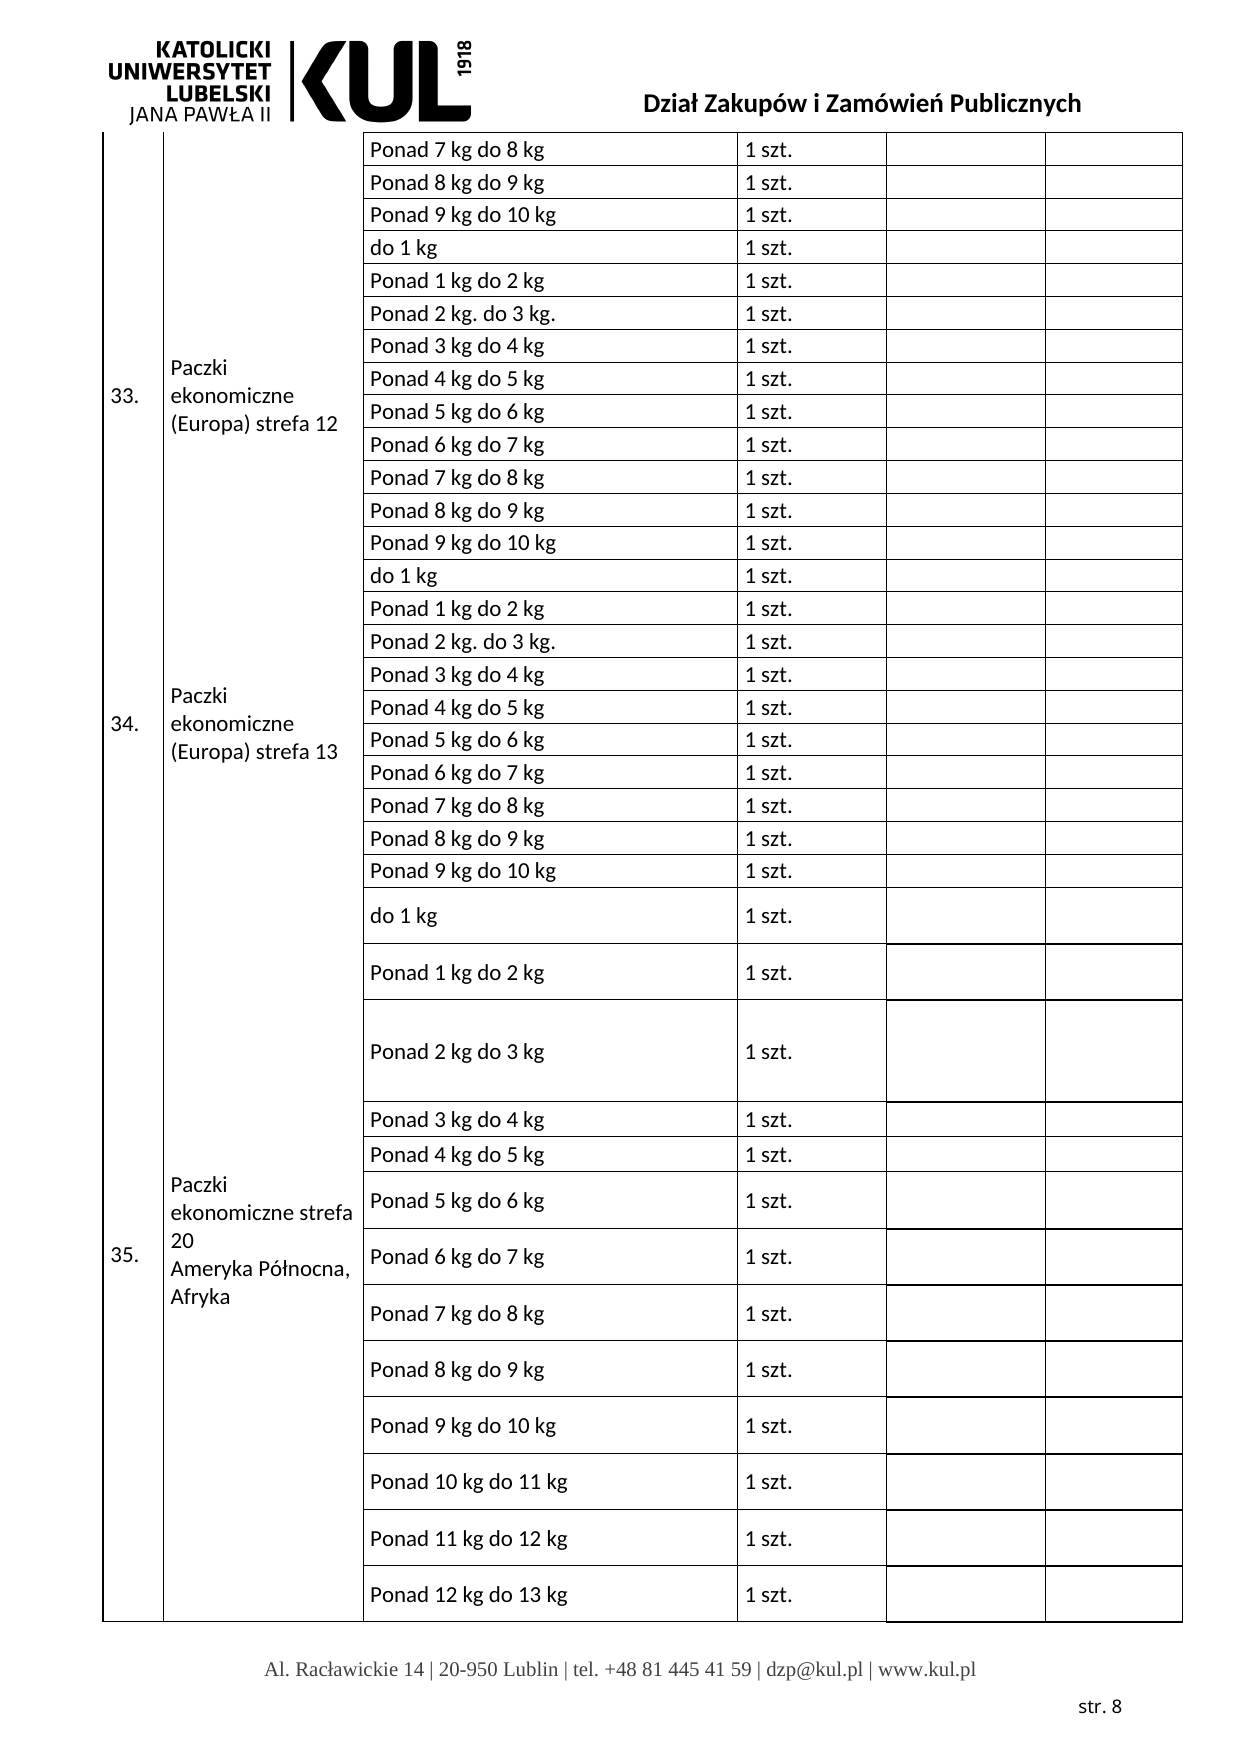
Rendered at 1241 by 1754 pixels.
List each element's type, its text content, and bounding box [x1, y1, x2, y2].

table_cell [887, 1567, 1045, 1621]
table_cell Ponad 8 kg do 9 kg [364, 1341, 737, 1396]
table_cell Ponad 5 kg do 6 kg [364, 724, 737, 755]
table_cell [1046, 1398, 1182, 1452]
table_cell [887, 888, 1045, 943]
table_cell [1046, 691, 1182, 722]
table_cell do 1 kg [364, 888, 737, 943]
table_cell 1 szt. [738, 527, 886, 558]
table_cell do 1 kg [364, 560, 737, 591]
table_cell [887, 1001, 1045, 1101]
table_cell [887, 330, 1045, 362]
table_cell Ponad 9 kg do 10 kg [364, 199, 737, 230]
table_cell 1 szt. [738, 1510, 886, 1565]
table_cell [1046, 395, 1182, 427]
table_cell 1 szt. [738, 724, 886, 755]
table_cell [1046, 822, 1182, 854]
table_cell Ponad 9 kg do 10 kg [364, 1397, 737, 1452]
table_cell [887, 527, 1045, 558]
table_cell [1046, 1286, 1182, 1340]
table_cell 1 szt. [738, 133, 886, 165]
table_cell [1046, 945, 1182, 999]
table_cell [887, 1137, 1045, 1171]
table_cell Ponad 4 kg do 5 kg [364, 363, 737, 394]
table_cell Ponad 7 kg do 8 kg [364, 1285, 737, 1340]
table_cell [887, 855, 1045, 887]
table_cell 1 szt. [738, 199, 886, 230]
table_cell [887, 945, 1045, 999]
table_cell 1 szt. [738, 428, 886, 460]
table_cell [1046, 199, 1182, 230]
table_cell Ponad 9 kg do 10 kg [364, 527, 737, 558]
table_cell [887, 494, 1045, 526]
table_cell 35. [104, 887, 163, 1621]
table_cell [1046, 1567, 1182, 1621]
table_cell [887, 756, 1045, 788]
table_cell [1046, 592, 1182, 624]
table_cell 1 szt. [738, 888, 886, 943]
table_cell [1046, 231, 1182, 263]
table_cell [887, 789, 1045, 821]
table_cell [887, 625, 1045, 657]
table_cell [887, 166, 1045, 197]
table_cell 1 szt. [738, 756, 886, 788]
table_cell [1046, 527, 1182, 558]
table_cell [887, 1342, 1045, 1396]
table_cell Ponad 4 kg do 5 kg [364, 691, 737, 722]
table_cell Ponad 1 kg do 2 kg [364, 264, 737, 296]
table_cell [1046, 1172, 1182, 1227]
table_cell [1046, 658, 1182, 690]
table_cell [887, 1511, 1045, 1565]
table_cell Ponad 8 kg do 9 kg [364, 494, 737, 526]
table_cell Ponad 6 kg do 7 kg [364, 428, 737, 460]
table_cell Ponad 3 kg do 4 kg [364, 330, 737, 362]
table_cell [1046, 363, 1182, 394]
table_cell [1046, 1455, 1182, 1509]
table_cell Ponad 7 kg do 8 kg [364, 789, 737, 821]
table_cell Ponad 6 kg do 7 kg [364, 1229, 737, 1284]
table_cell [887, 1172, 1045, 1227]
table_cell [887, 658, 1045, 690]
table_cell Ponad 6 kg do 7 kg [364, 756, 737, 788]
table_cell Ponad 5 kg do 6 kg [364, 1172, 737, 1227]
table_cell Paczki ekonomiczne (Europa) strefa 13 [164, 559, 363, 887]
table_cell [887, 461, 1045, 493]
table_cell [887, 1103, 1045, 1136]
table_cell Ponad 2 kg. do 3 kg. [364, 625, 737, 657]
table_cell Ponad 8 kg do 9 kg [364, 822, 737, 854]
table_cell [1046, 133, 1182, 165]
table_cell Ponad 7 kg do 8 kg [364, 461, 737, 493]
table_cell [1046, 855, 1182, 887]
table_cell [1046, 330, 1182, 362]
table_cell 1 szt. [738, 1229, 886, 1284]
table_cell 1 szt. [738, 330, 886, 362]
table_cell [887, 822, 1045, 854]
table_cell [887, 231, 1045, 263]
picture [24, 0, 1241, 133]
table_cell 1 szt. [738, 855, 886, 887]
table_cell 1 szt. [738, 1341, 886, 1396]
table_cell Ponad 2 kg. do 3 kg. [364, 297, 737, 329]
table_cell 1 szt. [738, 625, 886, 657]
table_cell [1046, 461, 1182, 493]
table_cell Ponad 4 kg do 5 kg [364, 1137, 737, 1171]
table_cell 33. [104, 230, 163, 558]
table_cell [887, 199, 1045, 230]
table_cell 1 szt. [738, 691, 886, 722]
table_cell [1046, 1230, 1182, 1284]
table_cell 1 szt. [738, 231, 886, 263]
table_cell [1046, 494, 1182, 526]
table_cell [1046, 1137, 1182, 1171]
table_cell [887, 1398, 1045, 1452]
table_cell 1 szt. [738, 494, 886, 526]
table_cell [887, 264, 1045, 296]
table_cell [887, 428, 1045, 460]
table_cell [1046, 264, 1182, 296]
table_cell Ponad 12 kg do 13 kg [364, 1566, 737, 1621]
table_cell 1 szt. [738, 264, 886, 296]
table_cell [1046, 560, 1182, 591]
table_cell Ponad 11 kg do 12 kg [364, 1510, 737, 1565]
table_cell [1046, 166, 1182, 197]
table_cell Ponad 8 kg do 9 kg [364, 166, 737, 197]
table_cell Paczki ekonomiczne (Europa) strefa 12 [164, 230, 363, 558]
table_cell 1 szt. [738, 1172, 886, 1227]
table_cell [887, 724, 1045, 755]
table_cell [1046, 756, 1182, 788]
table_cell 1 szt. [738, 1566, 886, 1621]
table_cell 1 szt. [738, 363, 886, 394]
table_cell [1046, 625, 1182, 657]
table_cell 1 szt. [738, 560, 886, 591]
table_cell 1 szt. [738, 1285, 886, 1340]
table_cell Ponad 7 kg do 8 kg [364, 133, 737, 165]
table_cell [887, 592, 1045, 624]
table_cell Ponad 1 kg do 2 kg [364, 944, 737, 999]
table_cell [1046, 1511, 1182, 1565]
table_cell 1 szt. [738, 1102, 886, 1136]
table_cell [1046, 888, 1182, 943]
table_cell 34. [104, 559, 163, 887]
table_cell [887, 1286, 1045, 1340]
table_cell [1046, 1001, 1182, 1101]
table_cell Ponad 2 kg do 3 kg [364, 1000, 737, 1101]
table_cell 1 szt. [738, 592, 886, 624]
table_cell Ponad 1 kg do 2 kg [364, 592, 737, 624]
table_cell 1 szt. [738, 1137, 886, 1171]
table_cell 1 szt. [738, 658, 886, 690]
table_cell Ponad 9 kg do 10 kg [364, 855, 737, 887]
table_cell Paczki ekonomiczne strefa 20 Ameryka Północna, Afryka [164, 887, 363, 1621]
table_cell [1046, 1103, 1182, 1136]
table_cell [887, 1455, 1045, 1509]
table_cell Ponad 3 kg do 4 kg [364, 658, 737, 690]
table_cell Ponad 3 kg do 4 kg [364, 1102, 737, 1136]
table_cell 1 szt. [738, 461, 886, 493]
table_cell [1046, 724, 1182, 755]
table_cell 1 szt. [738, 1454, 886, 1509]
table_cell [887, 560, 1045, 591]
table_cell [1046, 428, 1182, 460]
table_cell [1046, 1342, 1182, 1396]
table_cell do 1 kg [364, 231, 737, 263]
table_cell Ponad 5 kg do 6 kg [364, 395, 737, 427]
table_cell [1046, 297, 1182, 329]
table_cell 1 szt. [738, 822, 886, 854]
table_cell 1 szt. [738, 1397, 886, 1452]
table_cell 1 szt. [738, 1000, 886, 1101]
table_cell 1 szt. [738, 166, 886, 197]
table_cell [887, 297, 1045, 329]
table_cell [887, 133, 1045, 165]
table_cell Ponad 10 kg do 11 kg [364, 1454, 737, 1509]
table_cell 1 szt. [738, 395, 886, 427]
table_cell [887, 363, 1045, 394]
table_cell 1 szt. [738, 944, 886, 999]
table_cell [887, 395, 1045, 427]
table_cell 1 szt. [738, 297, 886, 329]
table_cell 1 szt. [738, 789, 886, 821]
table_cell [1046, 789, 1182, 821]
table_cell [887, 691, 1045, 722]
table_cell [887, 1230, 1045, 1284]
